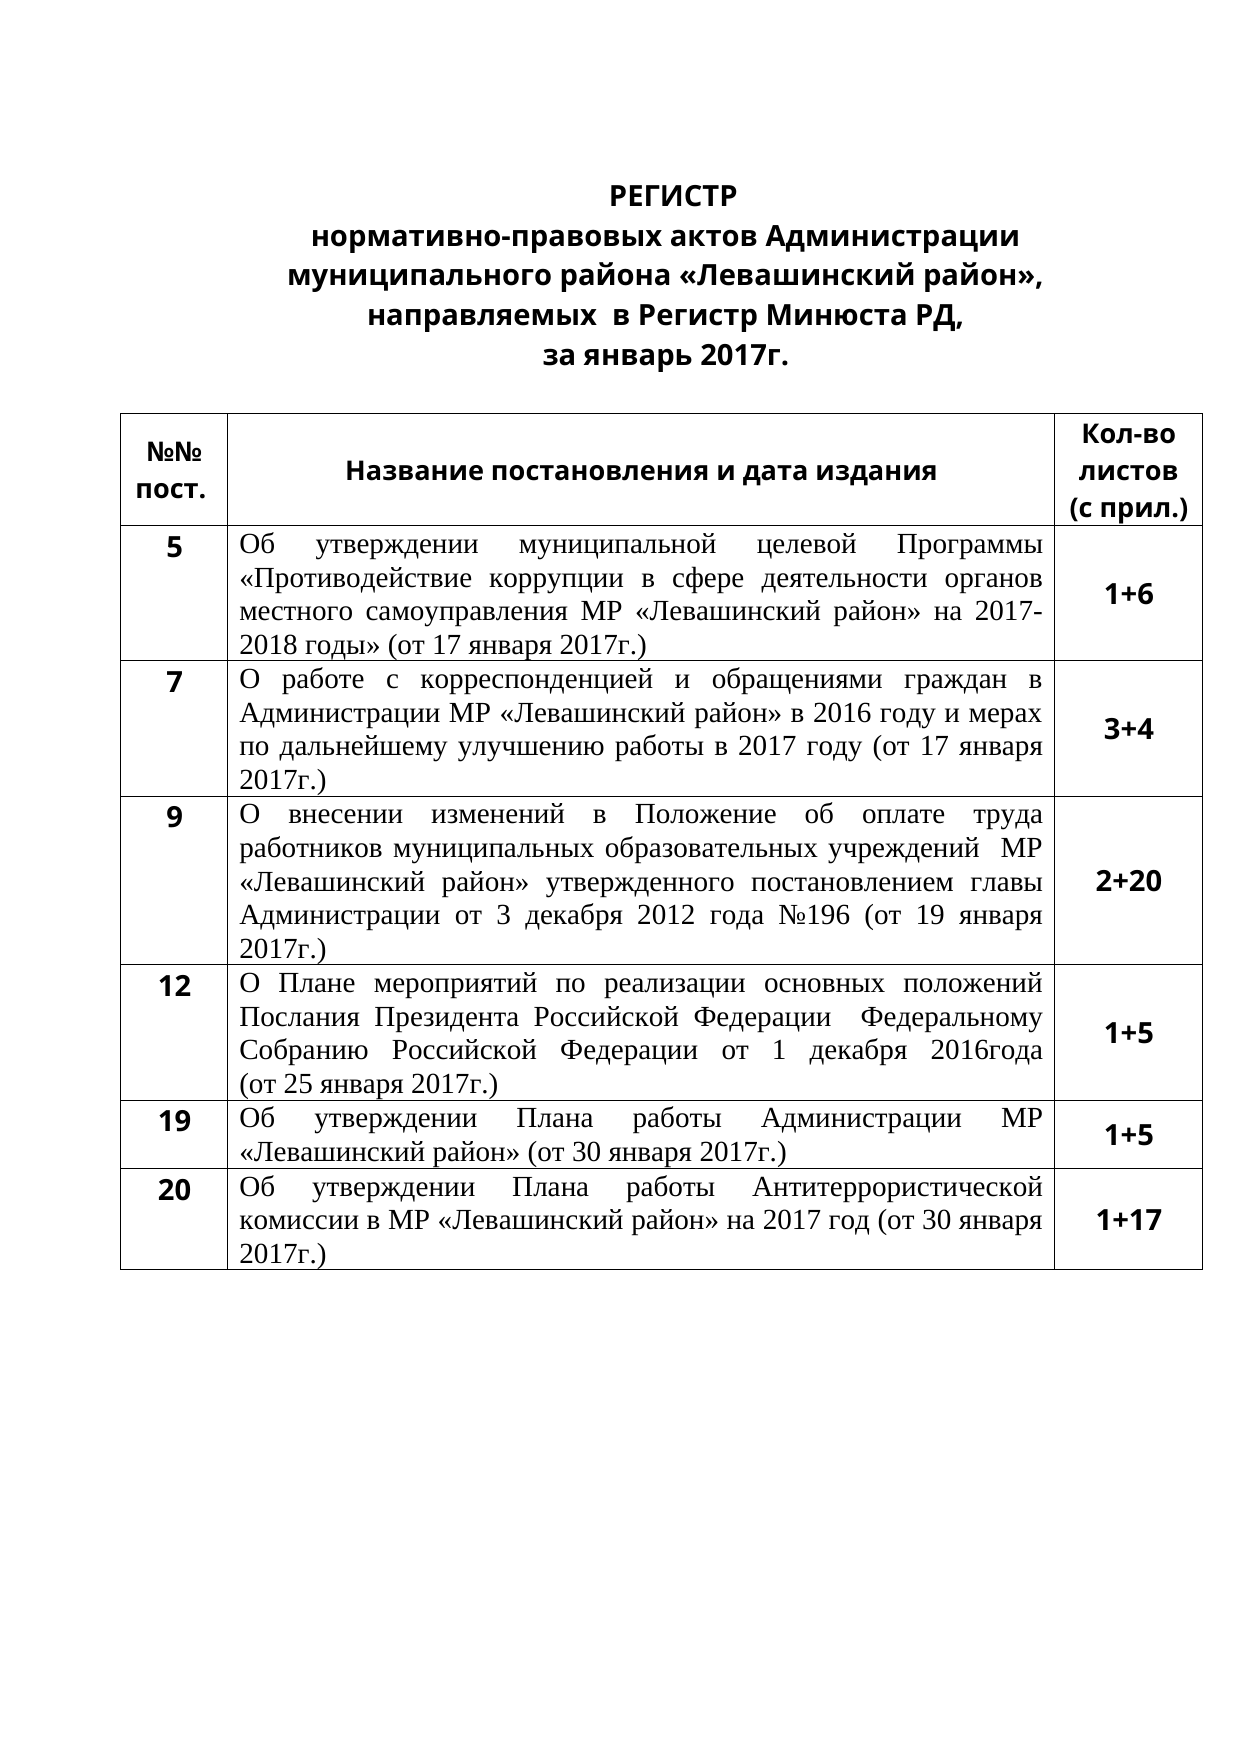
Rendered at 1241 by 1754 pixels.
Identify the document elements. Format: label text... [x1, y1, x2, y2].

text муниципального района «Левашинский район», [150, 254, 1181, 294]
text нормативно-правовых актов Администрации [150, 215, 1181, 254]
table_cell 5 [121, 526, 227, 660]
table_cell 1+6 [1055, 526, 1202, 660]
table_cell 19 [121, 1101, 227, 1168]
table_cell 1+5 [1055, 1101, 1202, 1168]
table_cell 20 [121, 1169, 227, 1269]
table_cell 2+20 [1055, 797, 1202, 964]
table_cell О Плане мероприятий по реализации основных положений Послания Президента Российской Федерации Федеральному Собранию Российской Федерации от 1 декабря 2016года (от 25 января 2017г.) [228, 965, 1054, 1099]
table_cell Об утверждении Плана работы Антитеррористической комиссии в МР «Левашинский район» на 2017 год (от 30 января 2017г.) [228, 1169, 1054, 1269]
table_cell 1+17 [1055, 1169, 1202, 1269]
table_header №№ пост. [121, 414, 227, 525]
table_cell 3+4 [1055, 661, 1202, 796]
text направляемых в Регистр Минюста РД, [150, 294, 1181, 334]
table_header Кол-во листов (с прил.) [1055, 414, 1202, 525]
table_cell 9 [121, 797, 227, 964]
table_cell О работе с корреспонденцией и обращениями граждан в Администрации МР «Левашинский район» в 2016 году и мерах по дальнейшему улучшению работы в 2017 году (от 17 января 2017г.) [228, 661, 1054, 796]
table_cell 1+5 [1055, 965, 1202, 1099]
table_cell 12 [121, 965, 227, 1099]
table_cell Об утверждении муниципальной целевой Программы «Противодействие коррупции в сфере деятельности органов местного самоуправления МР «Левашинский район» на 2017-2018 годы» (от 17 января 2017г.) [228, 526, 1054, 660]
table_cell Об утверждении Плана работы Администрации МР «Левашинский район» (от 30 января 2017г.) [228, 1101, 1054, 1168]
table_cell 7 [121, 661, 227, 796]
table_cell О внесении изменений в Положение об оплате труда работников муниципальных образовательных учреждений МР «Левашинский район» утвержденного постановлением главы Администрации от 3 декабря 2012 года №196 (от 19 января 2017г.) [228, 797, 1054, 964]
text РЕГИСТР [150, 175, 1181, 215]
table_header Название постановления и дата издания [228, 414, 1054, 525]
text за январь 2017г. [150, 334, 1181, 374]
